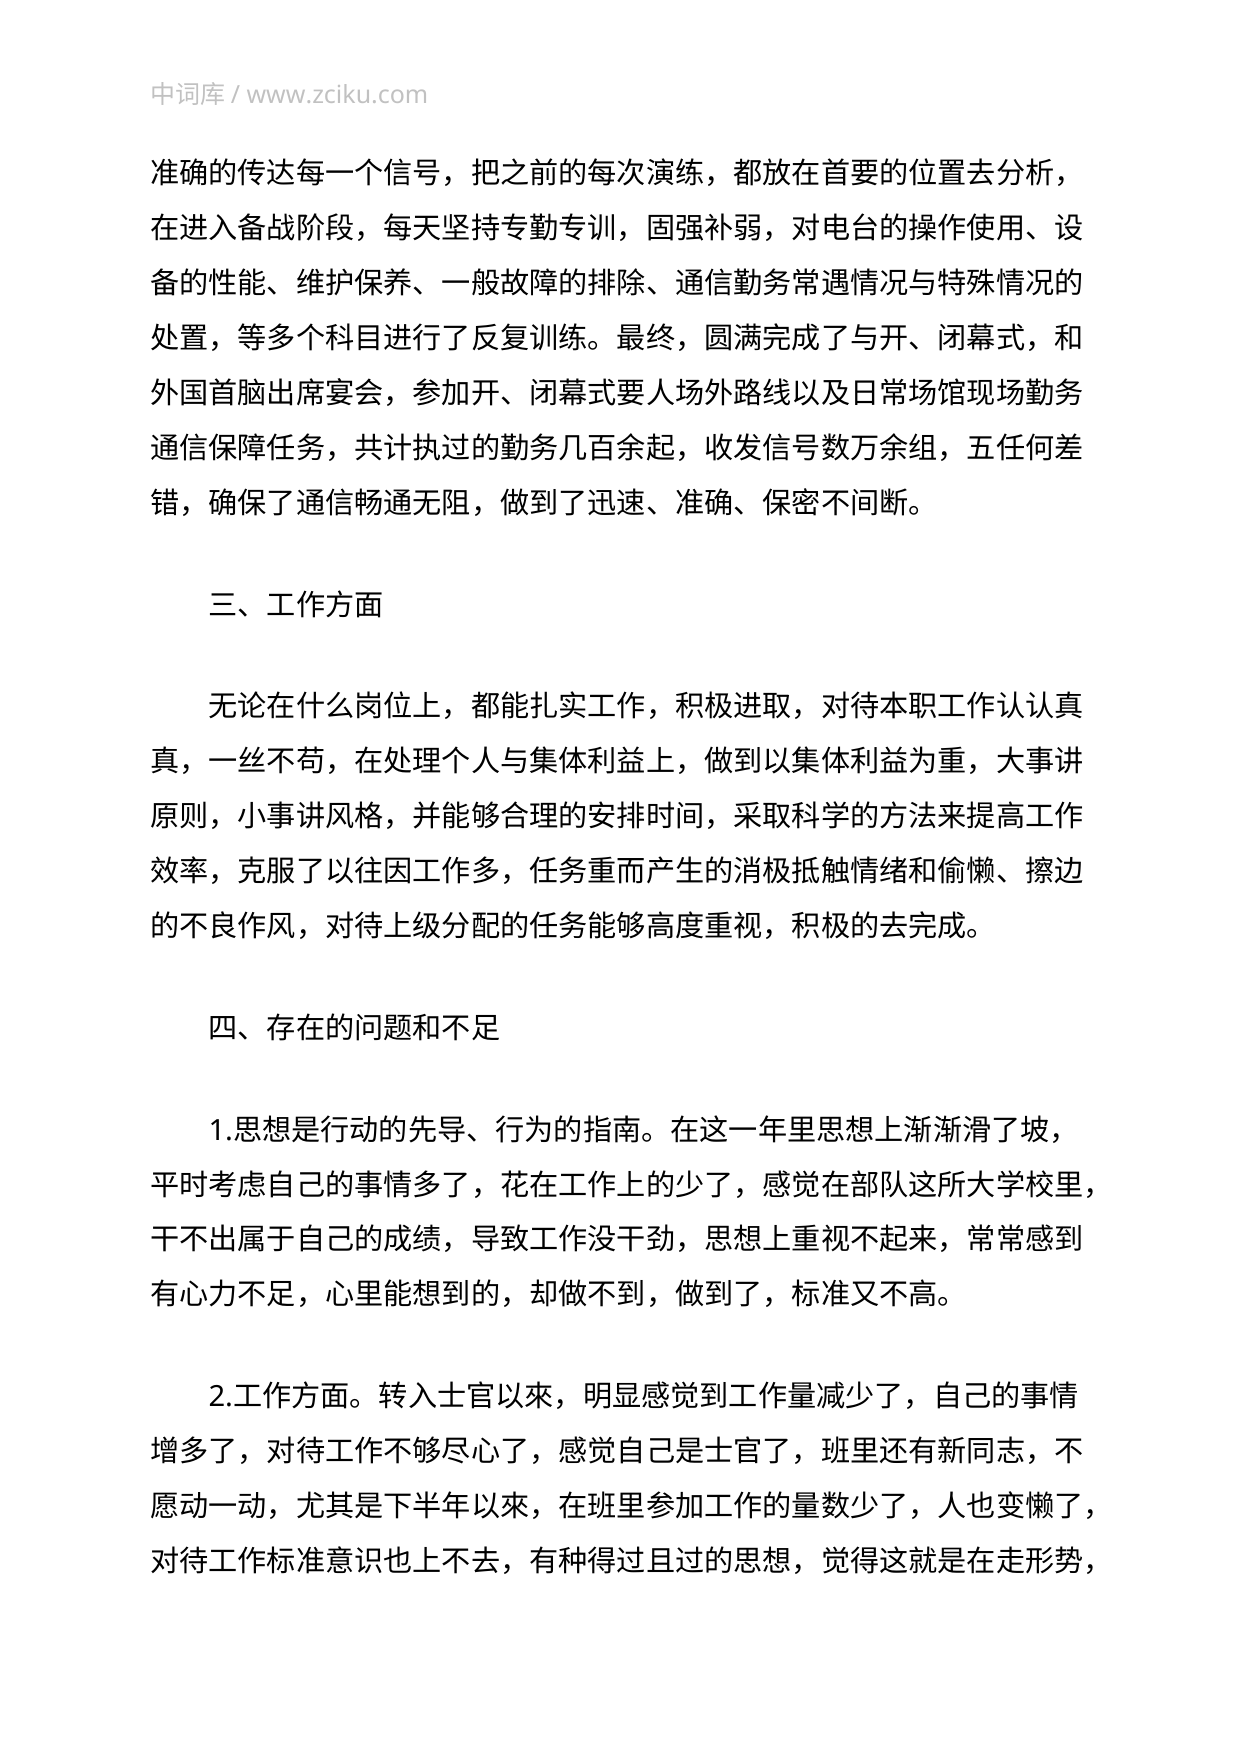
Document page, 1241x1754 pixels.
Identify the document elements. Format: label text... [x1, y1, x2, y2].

text 无论在什么岗位上，都能扎实工作，积极进取，对待本职工作认认真真，一丝不苟，在处理个人与集体利益上，做到以集体利益为重，大事讲原则，小事讲风格，并能够合理的安排时间，采取科学的方法来提高工作效率，克服了以往因工作多，任务重而产生的消极抵触情绪和偷懒、擦边的不良作风，对待上级分配的任务能够高度重视，积极的去完成。 [150, 683, 1090, 945]
text 1.思想是行动的先导、行为的指南。在这一年里思想上渐渐滑了坡，平时考虑自己的事情多了，花在工作上的少了，感觉在部队这所大学校里，干不出属于自己的成绩，导致工作没干劲，思想上重视不起来，常常感到有心力不足，心里能想到的，却做不到，做到了，标准又不高。 [150, 1106, 1090, 1313]
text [150, 1373, 1090, 1580]
text 三、工作方面 [150, 581, 1090, 623]
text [150, 150, 1090, 522]
text 四、存在的问题和不足 [150, 1004, 1090, 1047]
